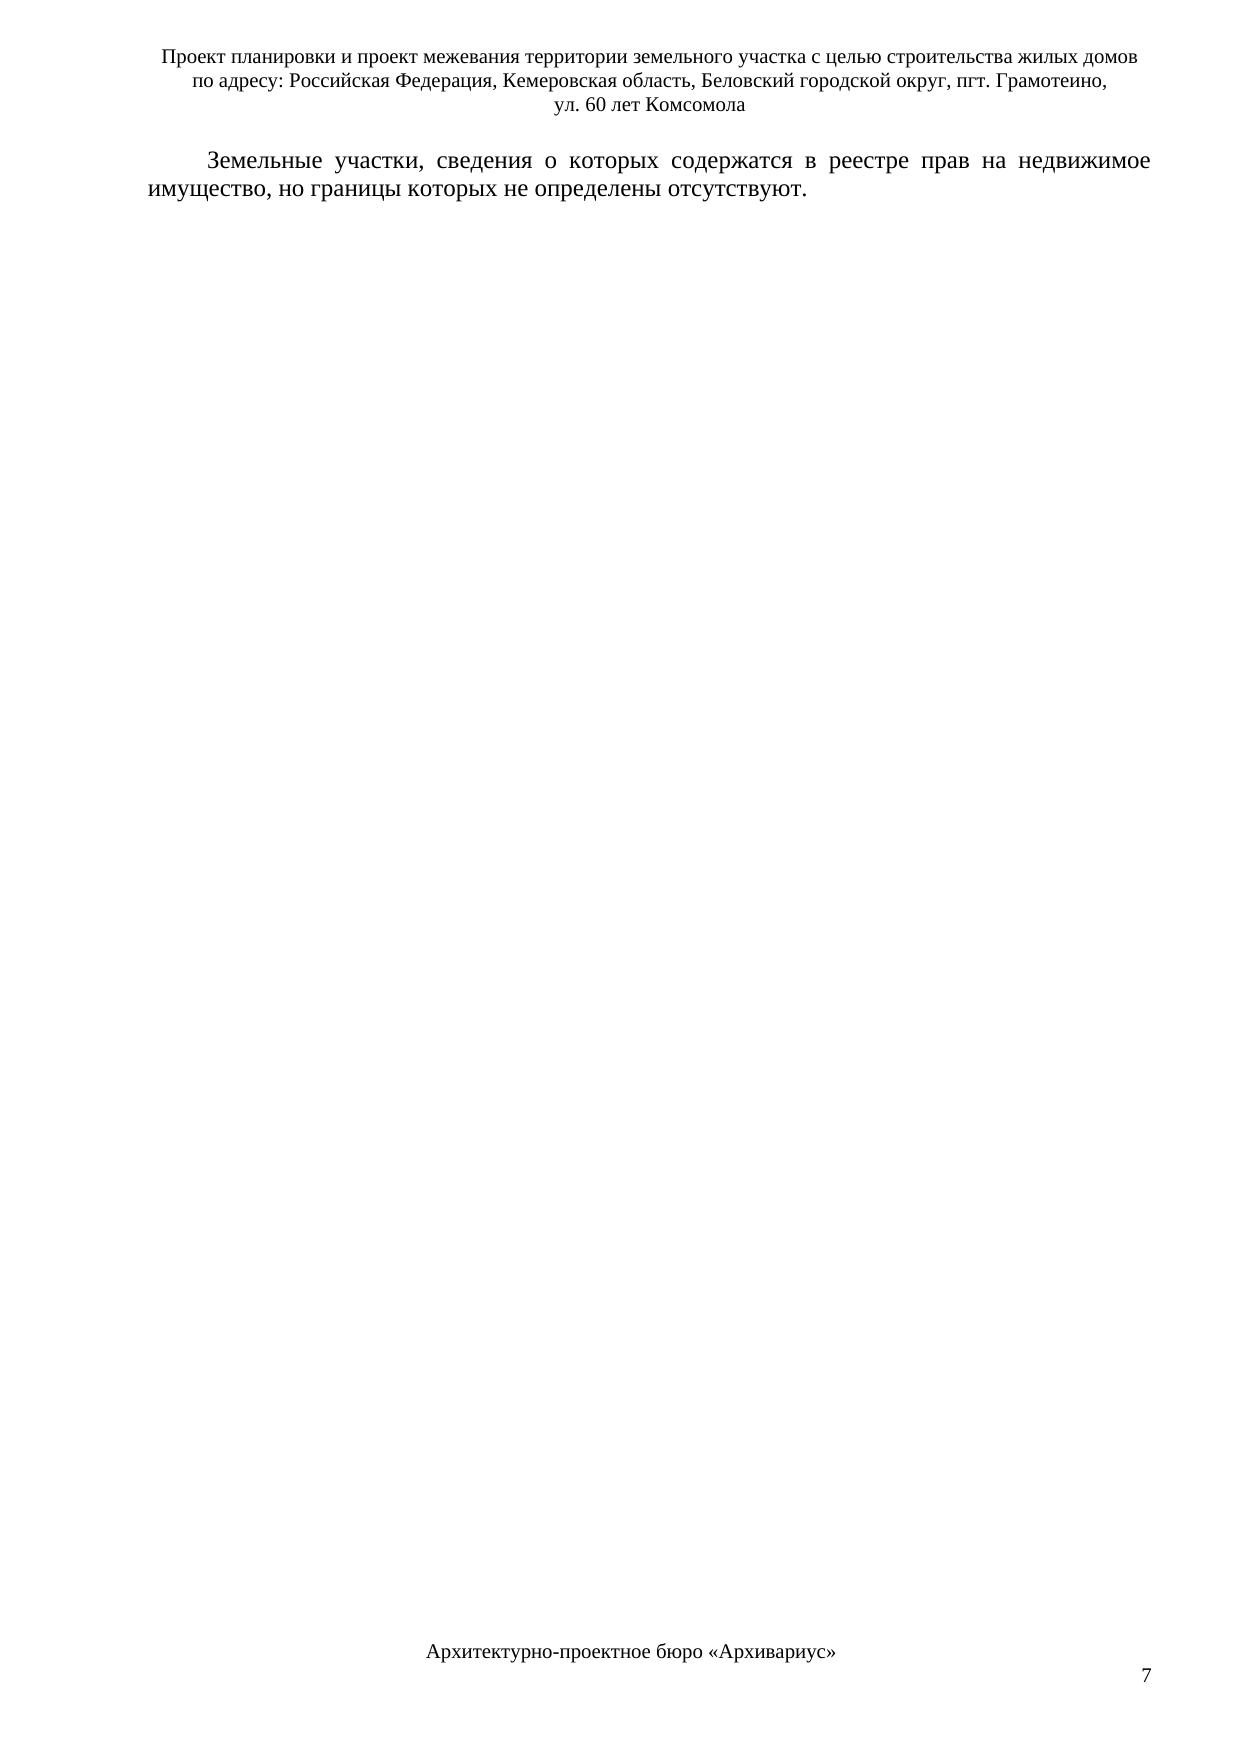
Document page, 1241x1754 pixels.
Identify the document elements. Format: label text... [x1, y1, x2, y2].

text Земельные участки, сведения о которых содержатся в реестре прав на недвижимое имущество, но границы которых не определены отсутствуют. [148, 145, 1152, 202]
